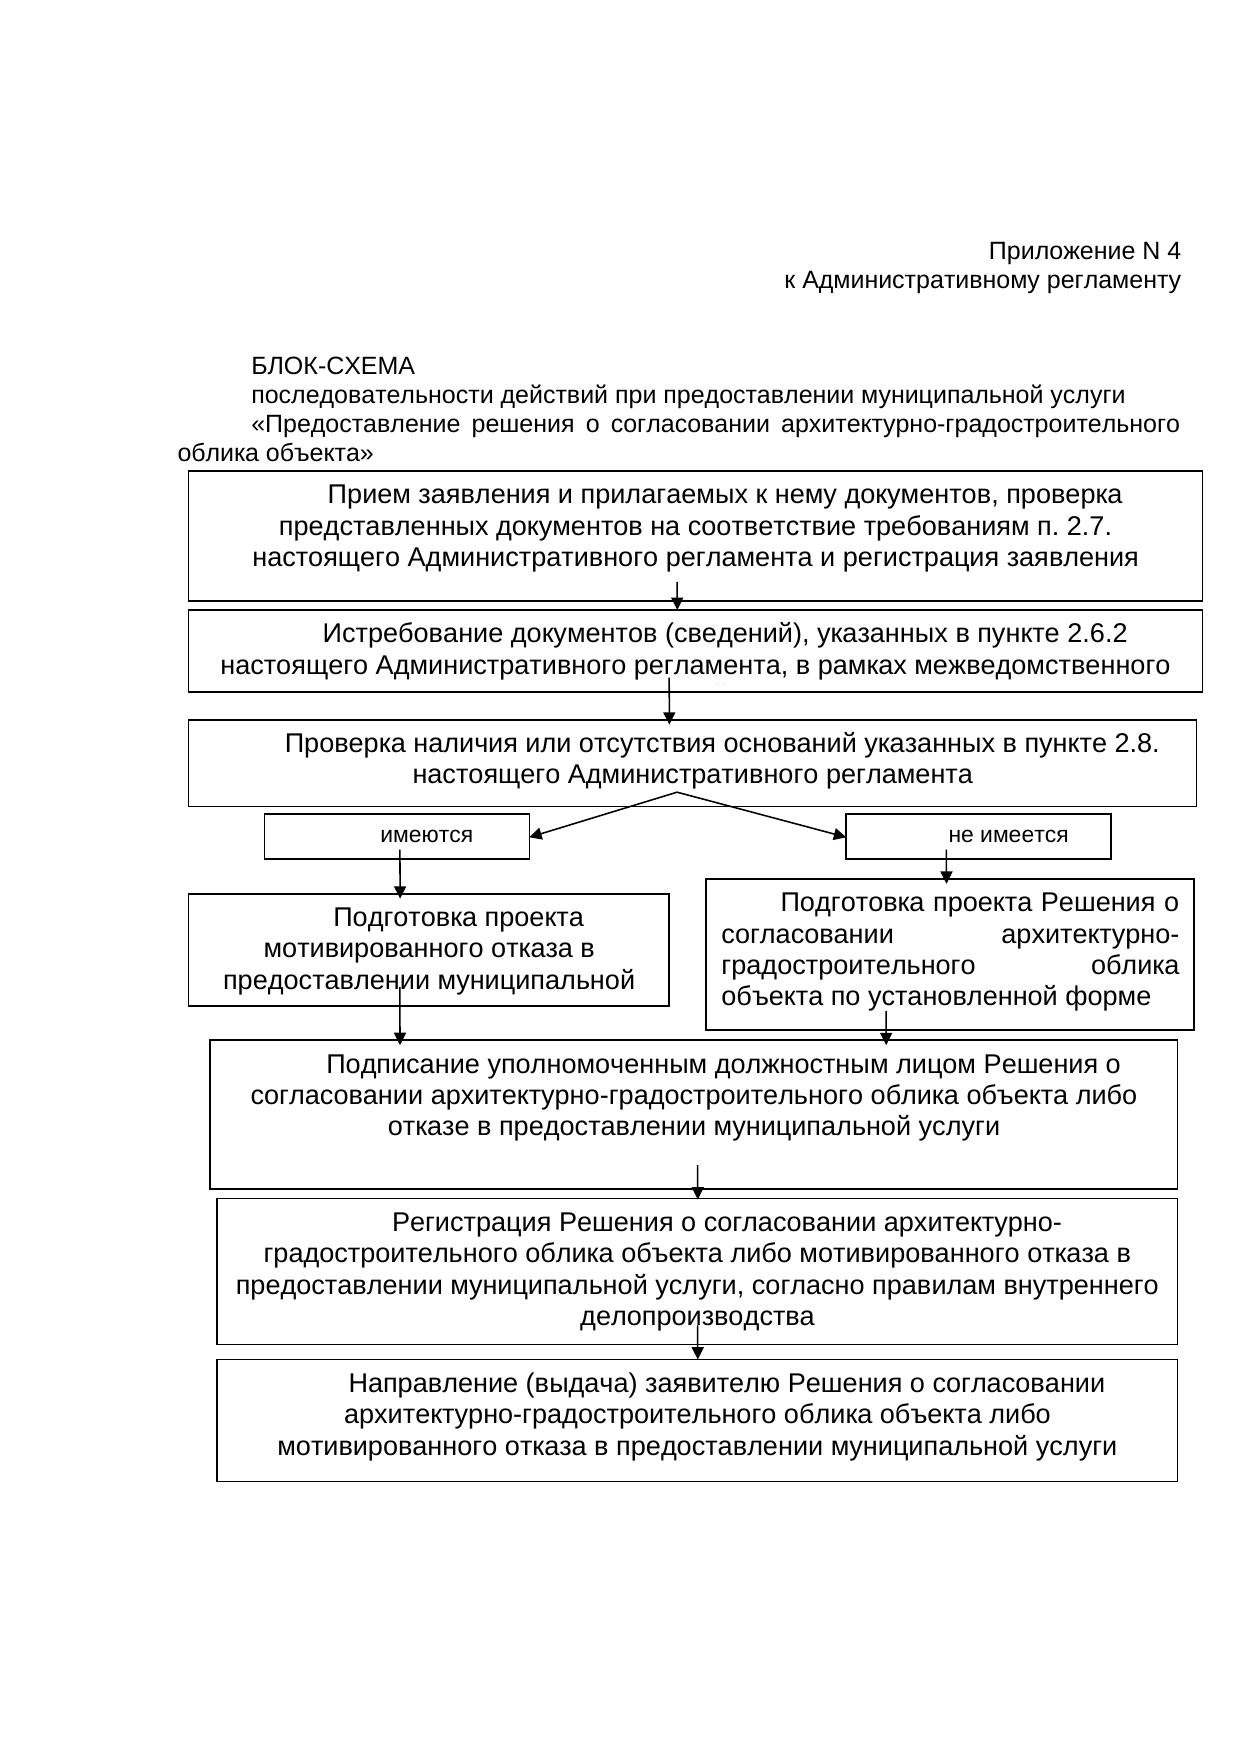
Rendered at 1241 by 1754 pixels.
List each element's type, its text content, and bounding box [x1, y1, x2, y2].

text к Административному регламенту [177, 265, 1181, 294]
text «Предоставление решения о согласовании архитектурно-градостроительного облика объекта» [177, 409, 1181, 466]
text последовательности действий при предоставлении муниципальной услуги [177, 380, 1181, 409]
text БЛОК-СХЕМА [177, 351, 1181, 380]
text Приложение N 4 [177, 236, 1181, 265]
